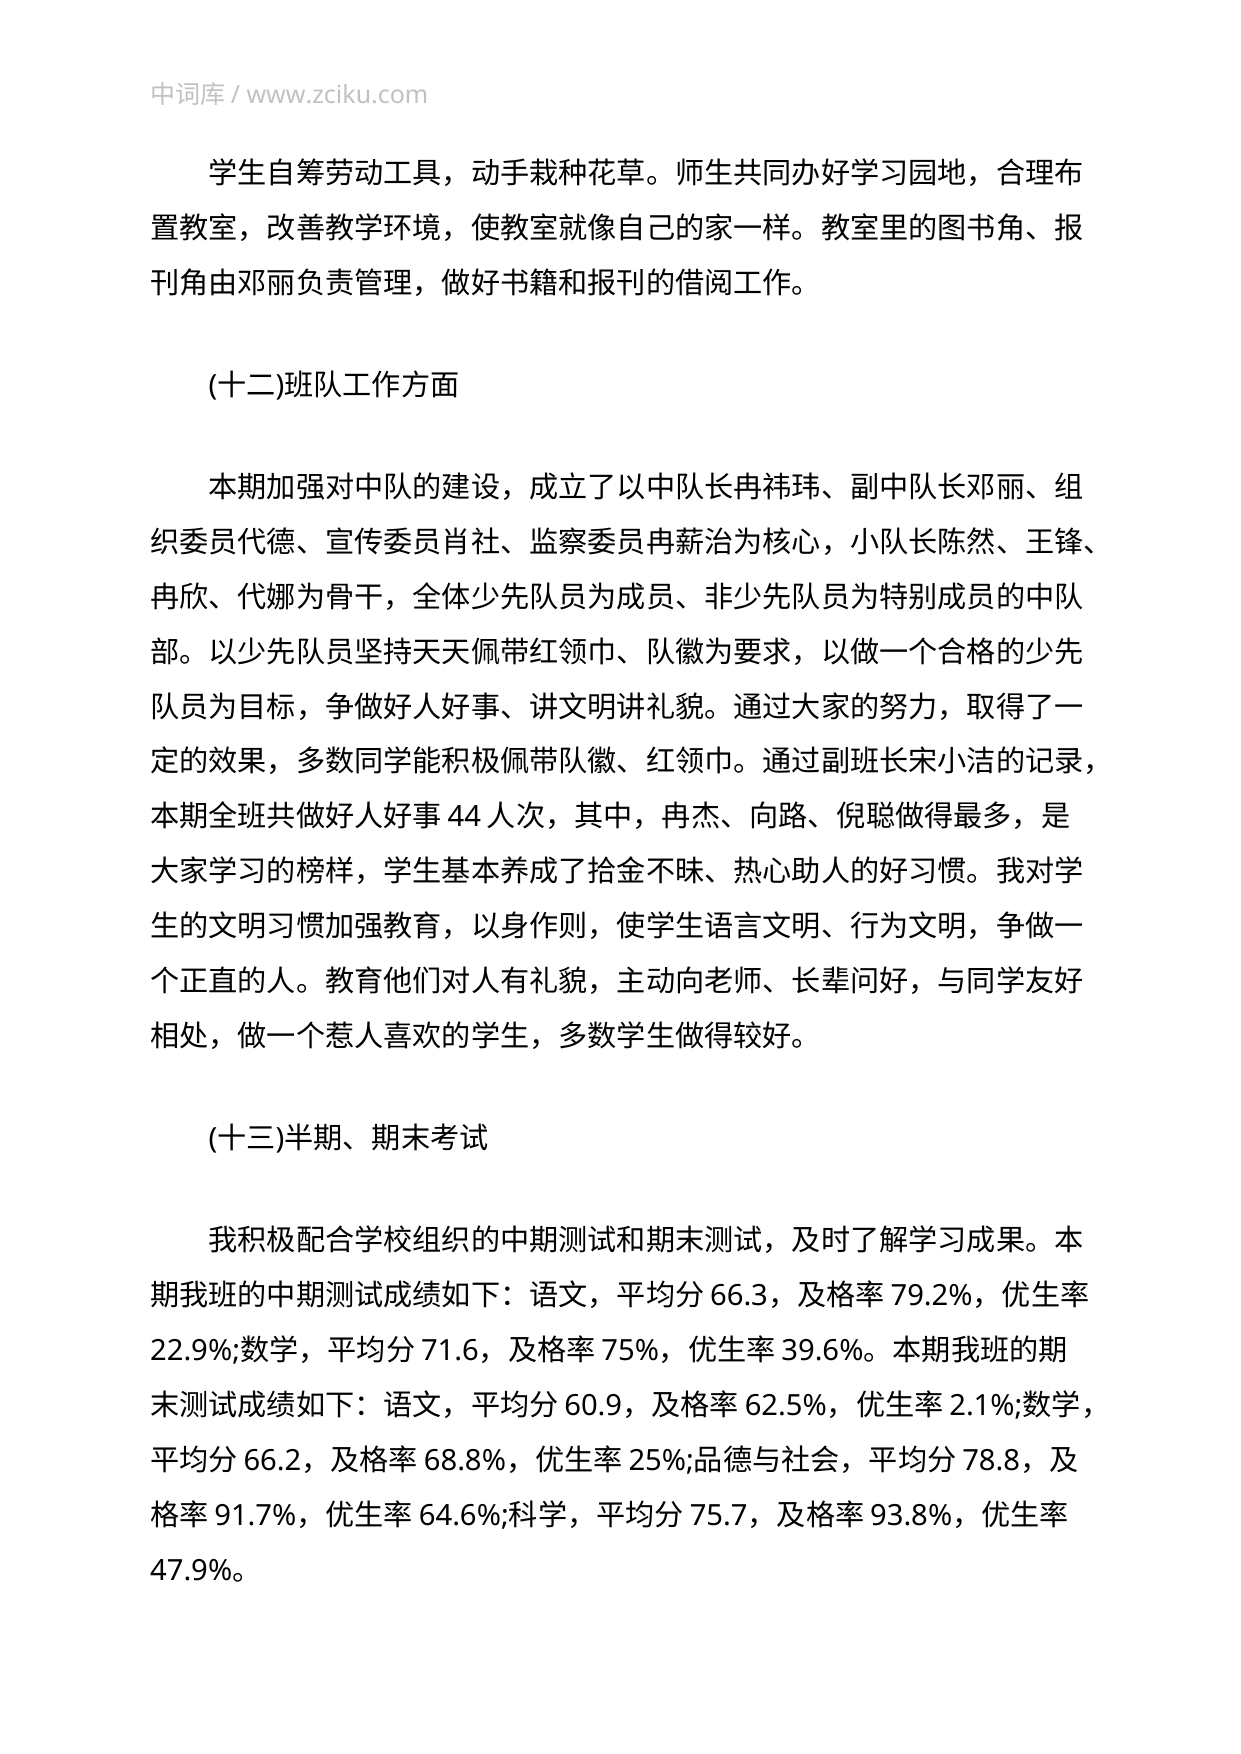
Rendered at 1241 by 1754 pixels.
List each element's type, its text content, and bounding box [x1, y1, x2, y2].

text 学生自筹劳动工具，动手栽种花草。师生共同办好学习园地，合理布置教室，改善教学环境，使教室就像自己的家一样。教室里的图书角、报刊角由邓丽负责管理，做好书籍和报刊的借阅工作。 [150, 150, 1090, 302]
text 本期加强对中队的建设，成立了以中队长冉祎玮、副中队长邓丽、组织委员代德、宣传委员肖社、监察委员冉薪治为核心，小队长陈然、王锋、冉欣、代娜为骨干，全体少先队员为成员、非少先队员为特别成员的中队部。以少先队员坚持天天佩带红领巾、队徽为要求，以做一个合格的少先队员为目标，争做好人好事、讲文明讲礼貌。通过大家的努力，取得了一定的效果，多数同学能积极佩带队徽、红领巾。通过副班长宋小洁的记录，本期全班共做好人好事44人次，其中，冉杰、向路、倪聪做得最多，是大家学习的榜样，学生基本养成了拾金不昧、热心助人的好习惯。我对学生的文明习惯加强教育，以身作则，使学生语言文明、行为文明，争做一个正直的人。教育他们对人有礼貌，主动向老师、长辈问好，与同学友好相处，做一个惹人喜欢的学生，多数学生做得较好。 [150, 463, 1090, 1055]
text (十二)班队工作方面 [150, 362, 1090, 404]
text 我积极配合学校组织的中期测试和期末测试，及时了解学习成果。本期我班的中期测试成绩如下：语文，平均分66.3，及格率79.2%，优生率22.9%;数学，平均分71.6，及格率75%，优生率39.6%。本期我班的期末测试成绩如下：语文，平均分60.9，及格率62.5%，优生率2.1%;数学，平均分66.2，及格率68.8%，优生率25%;品德与社会，平均分78.8，及格率91.7%，优生率64.6%;科学，平均分75.7，及格率93.8%，优生率47.9%。 [150, 1216, 1090, 1589]
text (十三)半期、期末考试 [150, 1114, 1090, 1157]
